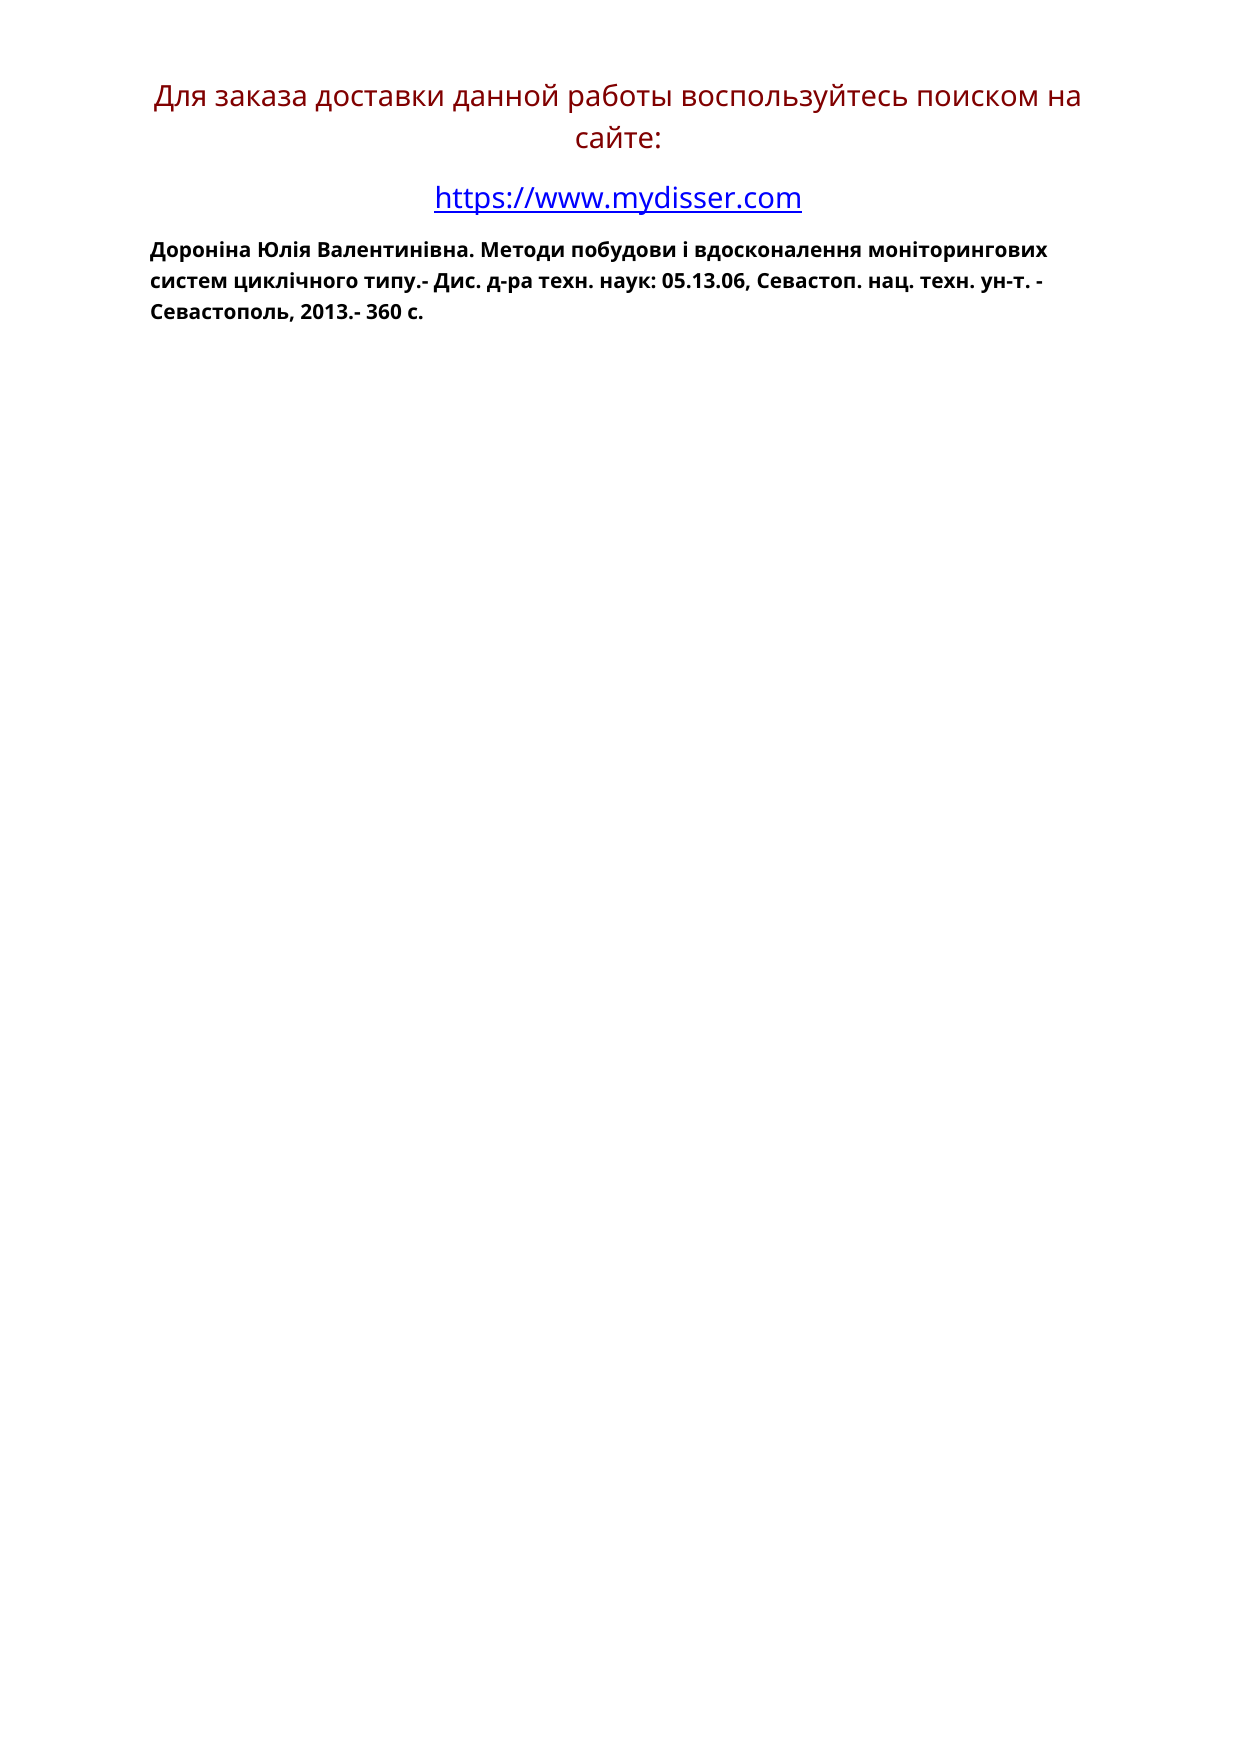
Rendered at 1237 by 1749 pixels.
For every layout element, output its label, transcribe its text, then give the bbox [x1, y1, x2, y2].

text Дороніна Юлія Валентинівна. Методи побудови і вдосконалення моніторингових систем циклічного типу.- Дис. д-ра техн. наук: 05.13.06, Севастоп. нац. техн. ун-т. - Севастополь, 2013.- 360 с. [150, 236, 1086, 325]
